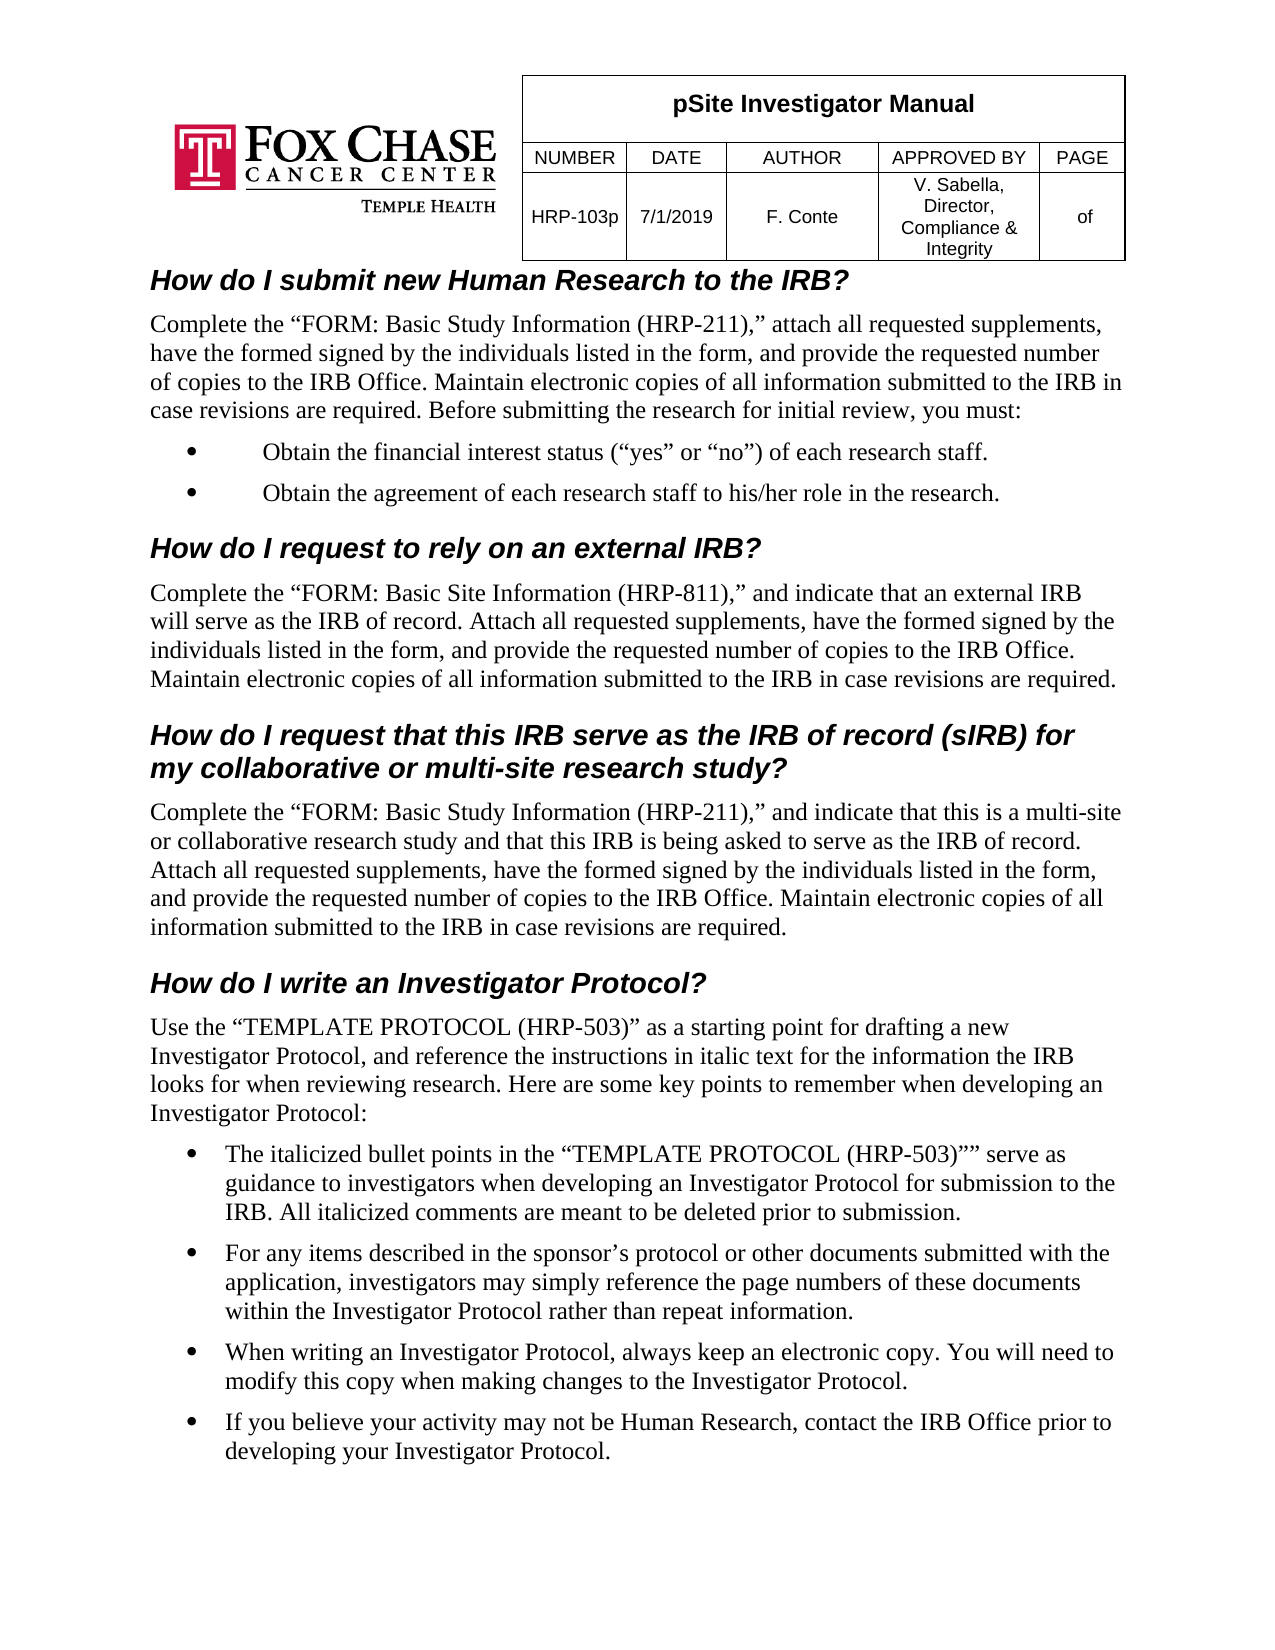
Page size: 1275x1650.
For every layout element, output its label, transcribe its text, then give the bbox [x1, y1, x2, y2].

list When writing an Investigator Protocol, always keep an electronic copy. You will need to modify this copy when making changes to the Investigator Protocol. [187, 1337, 1125, 1394]
list Obtain the agreement of each research staff to his/her role in the research. [187, 478, 1125, 507]
subtitle How do I request to rely on an external IRB? [150, 532, 1125, 565]
subtitle How do I write an Investigator Protocol? [150, 966, 1125, 999]
picture [161, 108, 512, 227]
list Obtain the financial interest status (“yes” or “no”) of each research staff. [187, 437, 1125, 465]
list For any items described in the sponsor’s protocol or other documents submitted with the application, investigators may simply reference the page numbers of these documents within the Investigator Protocol rather than repeat information. [187, 1238, 1125, 1324]
text Complete the “FORM: Basic Site Information (HRP-811),” and indicate that an external IRB will serve as the IRB of record. Attach all requested supplements, have the formed signed by the individuals listed in the form, and provide the requested number of copies to the IRB Office. Maintain electronic copies of all information submitted to the IRB in case revisions are required. [150, 578, 1125, 693]
subtitle How do I submit new Human Research to the IRB? [150, 263, 1125, 297]
text Use the “TEMPLATE PROTOCOL (HRP-503)” as a starting point for drafting a new Investigator Protocol, and reference the instructions in italic text for the information the IRB looks for when reviewing research. Here are some key points to remember when developing an Investigator Protocol: [150, 1012, 1125, 1127]
subtitle How do I request that this IRB serve as the IRB of record (sIRB) for my collaborative or multi-site research study? [150, 718, 1125, 785]
text Complete the “FORM: Basic Study Information (HRP-211),” attach all requested supplements, have the formed signed by the individuals listed in the form, and provide the requested number of copies to the IRB Office. Maintain electronic copies of all information submitted to the IRB in case revisions are required. Before submitting the research for initial review, you must: [150, 309, 1125, 424]
list The italicized bullet points in the “TEMPLATE PROTOCOL (HRP-503)”” serve as guidance to investigators when developing an Investigator Protocol for submission to the IRB. All italicized comments are meant to be deleted prior to submission. [187, 1139, 1125, 1226]
text Complete the “FORM: Basic Study Information (HRP-211),” and indicate that this is a multi-site or collaborative research study and that this IRB is being asked to serve as the IRB of record. Attach all requested supplements, have the formed signed by the individuals listed in the form, and provide the requested number of copies to the IRB Office. Maintain electronic copies of all information submitted to the IRB in case revisions are required. [150, 797, 1125, 941]
list If you believe your activity may not be Human Research, contact the IRB Office prior to developing your Investigator Protocol. [187, 1407, 1125, 1464]
